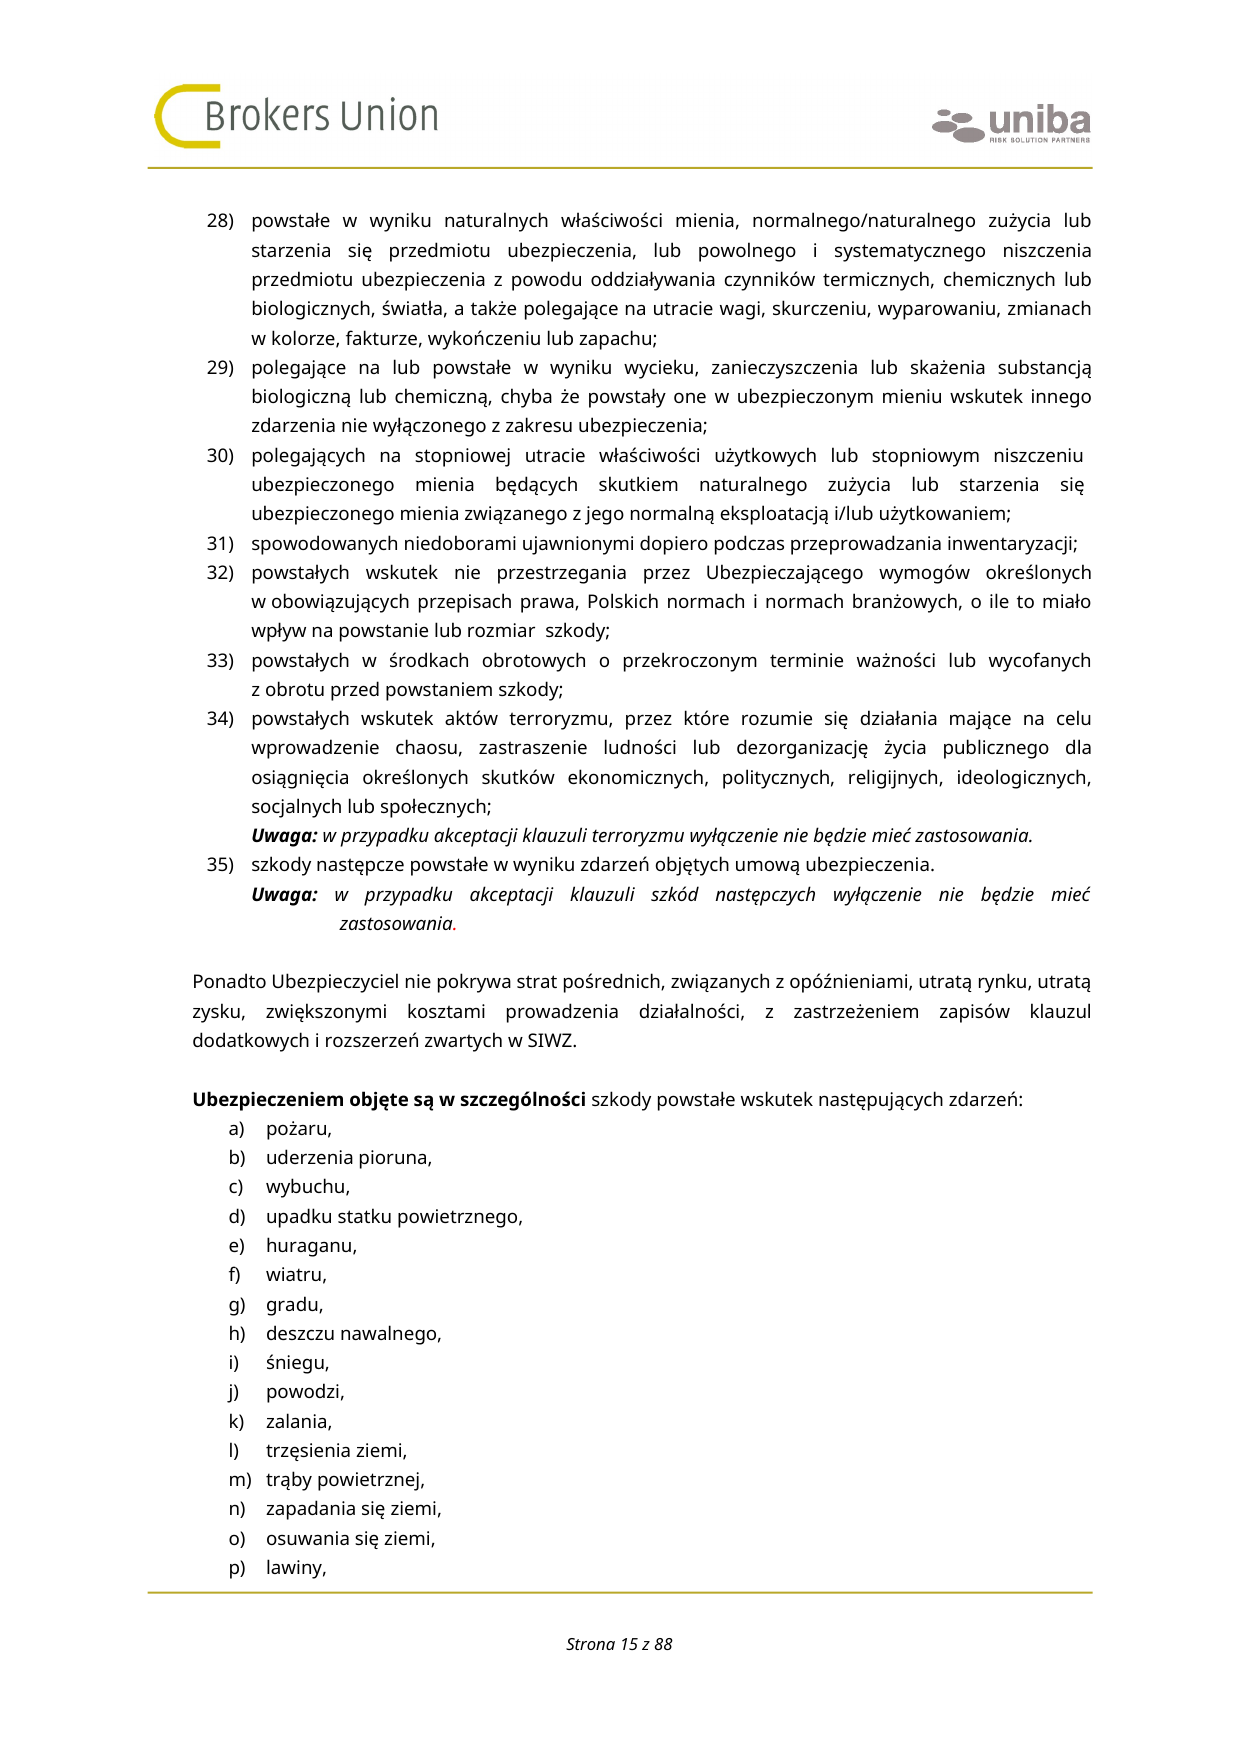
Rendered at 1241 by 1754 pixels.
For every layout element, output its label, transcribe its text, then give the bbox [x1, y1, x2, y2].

text Ponadto Ubezpieczyciel nie pokrywa strat pośrednich, związanych z opóźnieniami, utratą rynku, utratą zysku, zwiększonymi kosztami prowadzenia działalności, z zastrzeżeniem zapisów klauzul dodatkowych i rozszerzeń zwartych w SIWZ. [192, 969, 1093, 1053]
list wybuchu, [228, 1174, 1093, 1199]
text Ubezpieczeniem objęte są w szczególności szkody powstałe wskutek następujących zdarzeń: [192, 1086, 1093, 1111]
list powstałych wskutek aktów terroryzmu, przez które rozumie się działania mające na celu wprowadzenie chaosu, zastraszenie ludności lub dezorganizację życia publicznego dla osiągnięcia określonych skutków ekonomicznych, politycznych, religijnych, ideologicznych, socjalnych lub społecznych; [207, 705, 1093, 819]
list huraganu, [228, 1232, 1093, 1258]
list śniegu, [228, 1349, 1093, 1375]
list polegających na stopniowej utracie właściwości użytkowych lub stopniowym niszczeniu ubezpieczonego mienia będących skutkiem naturalnego zużycia lub starzenia się ubezpieczonego mienia związanego z jego normalną eksploatacją i/lub użytkowaniem; [207, 442, 1085, 526]
list upadku statku powietrznego, [228, 1203, 1093, 1228]
list osuwania się ziemi, [228, 1525, 1093, 1551]
list wiatru, [228, 1262, 1093, 1287]
list powodzi, [228, 1379, 1093, 1404]
list gradu, [228, 1291, 1093, 1316]
text Uwaga: w przypadku akceptacji klauzuli szkód następczych wyłączenie nie będzie mieć zastosowania. [251, 881, 1093, 936]
list zapadania się ziemi, [228, 1496, 1093, 1521]
list powstałych wskutek nie przestrzegania przez Ubezpieczającego wymogów określonych w obowiązujących przepisach prawa, Polskich normach i normach branżowych, o ile to miało wpływ na powstanie lub rozmiar szkody; [207, 559, 1093, 643]
list powstałe w wyniku naturalnych właściwości mienia, normalnego/naturalnego zużycia lub starzenia się przedmiotu ubezpieczenia, lub powolnego i systematycznego niszczenia przedmiotu ubezpieczenia z powodu oddziaływania czynników termicznych, chemicznych lub biologicznych, światła, a także polegające na utracie wagi, skurczeniu, wyparowaniu, zmianach w kolorze, fakturze, wykończeniu lub zapachu; [207, 208, 1093, 350]
list pożaru, [228, 1115, 1093, 1141]
list powstałych w środkach obrotowych o przekroczonym terminie ważności lub wycofanych z obrotu przed powstaniem szkody; [207, 647, 1093, 702]
text Uwaga: w przypadku akceptacji klauzuli terroryzmu wyłączenie nie będzie mieć zastosowania. [251, 822, 1093, 848]
list lawiny, [228, 1554, 1093, 1580]
list deszczu nawalnego, [228, 1320, 1093, 1346]
list trzęsienia ziemi, [228, 1437, 1093, 1463]
list szkody następcze powstałe w wyniku zdarzeń objętych umową ubezpieczenia. [207, 852, 1093, 877]
list polegające na lub powstałe w wyniku wycieku, zanieczyszczenia lub skażenia substancją biologiczną lub chemiczną, chyba że powstały one w ubezpieczonym mieniu wskutek innego zdarzenia nie wyłączonego z zakresu ubezpieczenia; [207, 354, 1093, 438]
list spowodowanych niedoborami ujawnionymi dopiero podczas przeprowadzania inwentaryzacji; [207, 530, 1093, 555]
list trąby powietrznej, [228, 1466, 1093, 1492]
list zalania, [228, 1408, 1093, 1433]
list uderzenia pioruna, [228, 1144, 1093, 1170]
